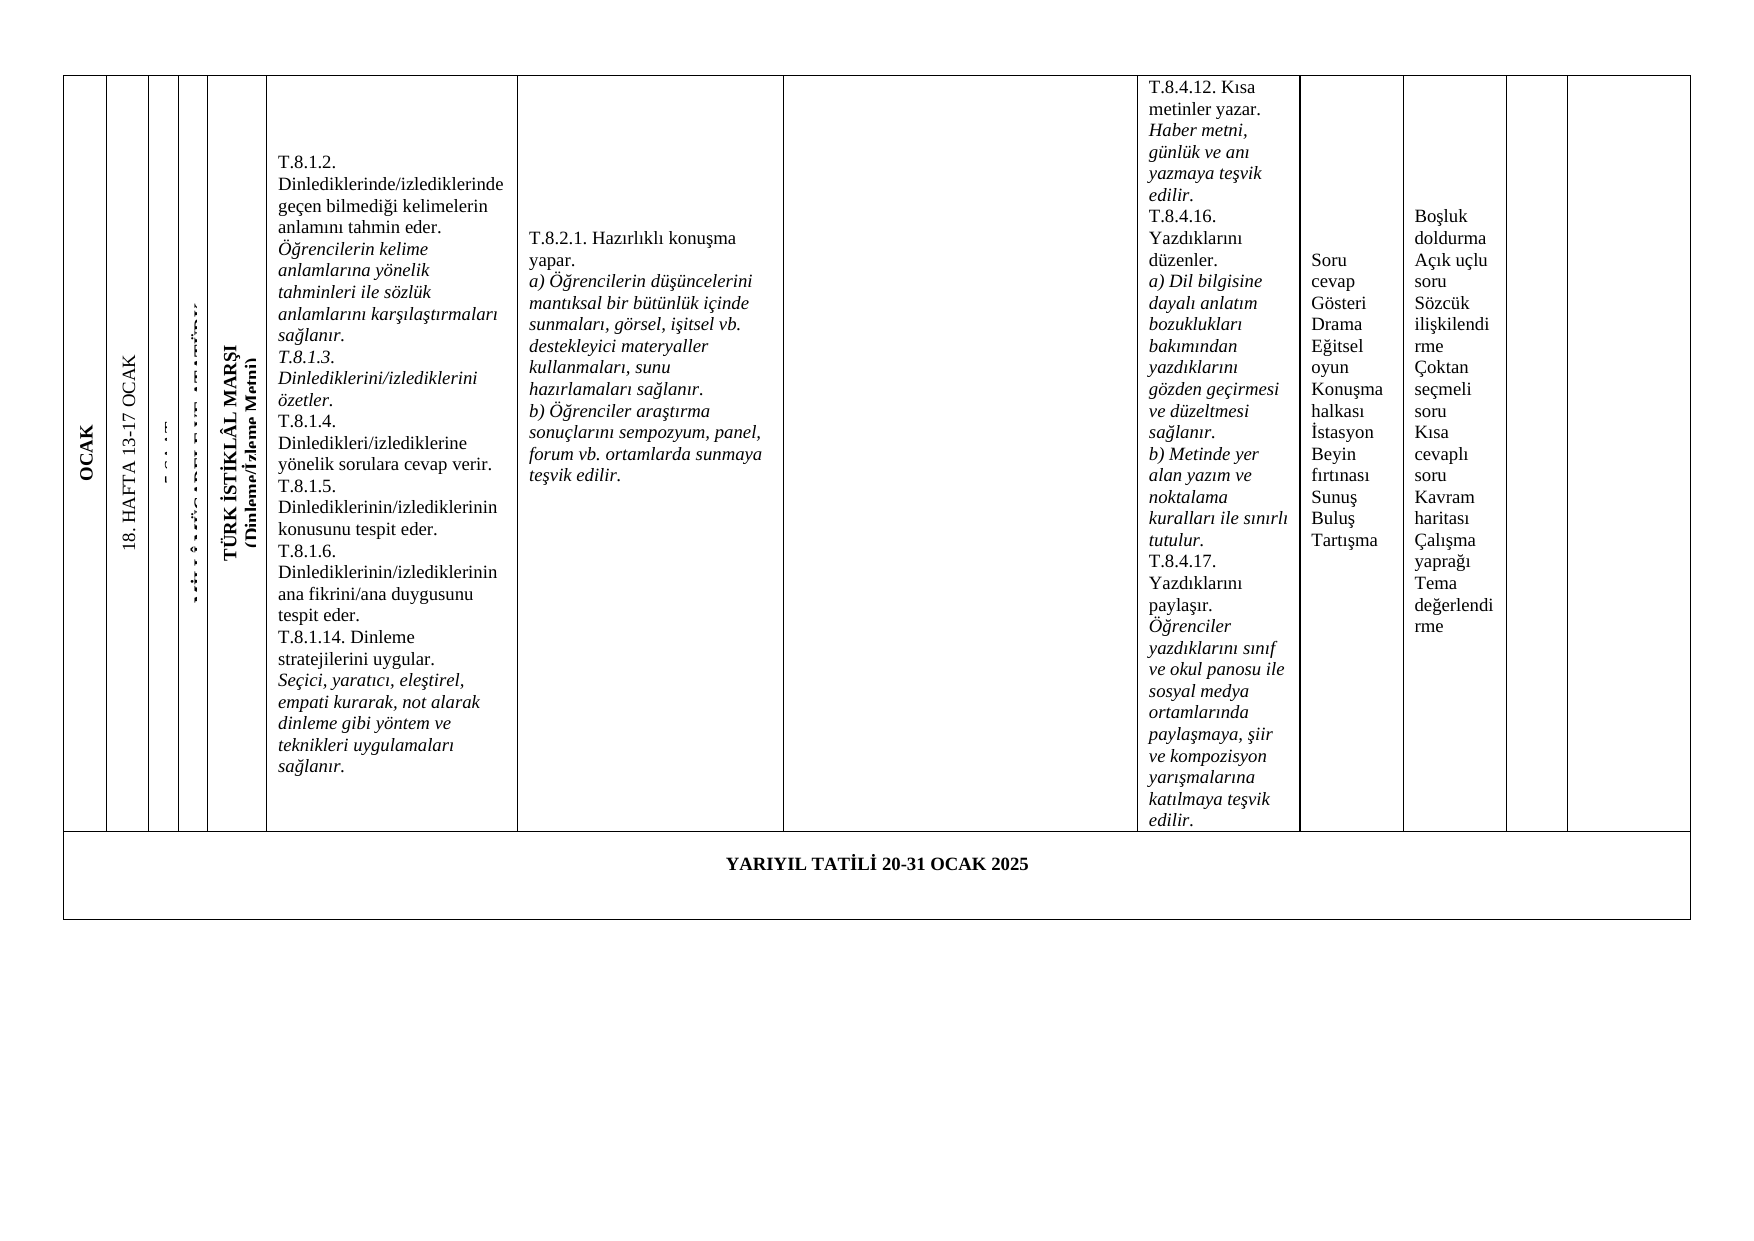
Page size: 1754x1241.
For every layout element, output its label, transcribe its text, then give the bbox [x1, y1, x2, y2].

table_cell T.8.4.12. Kısa metinler yazar. Haber metni, günlük ve anı yazmaya teşvik edilir. T.8.4.16. Yazdıklarını düzenler. a) Dil bilgisine dayalı anlatım bozuklukları bakımından yazdıklarını gözden geçirmesi ve düzeltmesi sağlanır. b) Metinde yer alan yazım ve noktalama kuralları ile sınırlı tutulur. T.8.4.17. Yazdıklarını paylaşır. Öğrenciler yazdıklarını sınıf ve okul panosu ile sosyal medya ortamlarında paylaşmaya, şiir ve kompozisyon yarışmalarına katılmaya teşvik edilir. [1138, 76, 1299, 831]
table_cell TÜRK İSTİKLÂL MARŞI (Dinleme/İzleme Metni) [208, 76, 266, 831]
table_cell YARIYIL TATİLİ 20-31 OCAK 2025 [64, 832, 1690, 919]
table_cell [179, 76, 207, 831]
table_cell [1404, 76, 1506, 831]
table_cell T.8.2.1. Hazırlıklı konuşma yapar. a) Öğrencilerin düşüncelerini mantıksal bir bütünlük içinde sunmaları, görsel, işitsel vb. destekleyici materyaller kullanmaları, sunu hazırlamaları sağlanır. b) Öğrenciler araştırma sonuçlarını sempozyum, panel, forum vb. ortamlarda sunmaya teşvik edilir. [518, 76, 783, 831]
table_cell 5 SAAT [149, 76, 178, 831]
table_cell OCAK [64, 76, 106, 831]
table_cell [784, 76, 1137, 831]
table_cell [1301, 76, 1403, 831]
table_cell T.8.1.2. Dinlediklerinde/izlediklerinde geçen bilmediği kelimelerin anlamını tahmin eder. Öğrencilerin kelime anlamlarına yönelik tahminleri ile sözlük anlamlarını karşılaştırmaları sağlanır. T.8.1.3. Dinlediklerini/izlediklerini özetler. T.8.1.4. Dinledikleri/izlediklerine yönelik sorulara cevap verir. T.8.1.5. Dinlediklerinin/izlediklerinin konusunu tespit eder. T.8.1.6. Dinlediklerinin/izlediklerinin ana fikrini/ana duygusunu tespit eder. T.8.1.14. Dinleme stratejilerini uygular. Seçici, yaratıcı, eleştirel, empati kurarak, not alarak dinleme gibi yöntem ve teknikleri uygulamaları sağlanır. [267, 76, 517, 831]
table_cell [1507, 76, 1567, 831]
table_cell 18. HAFTA 13-17 OCAK [107, 76, 148, 831]
table_cell [1568, 76, 1690, 831]
